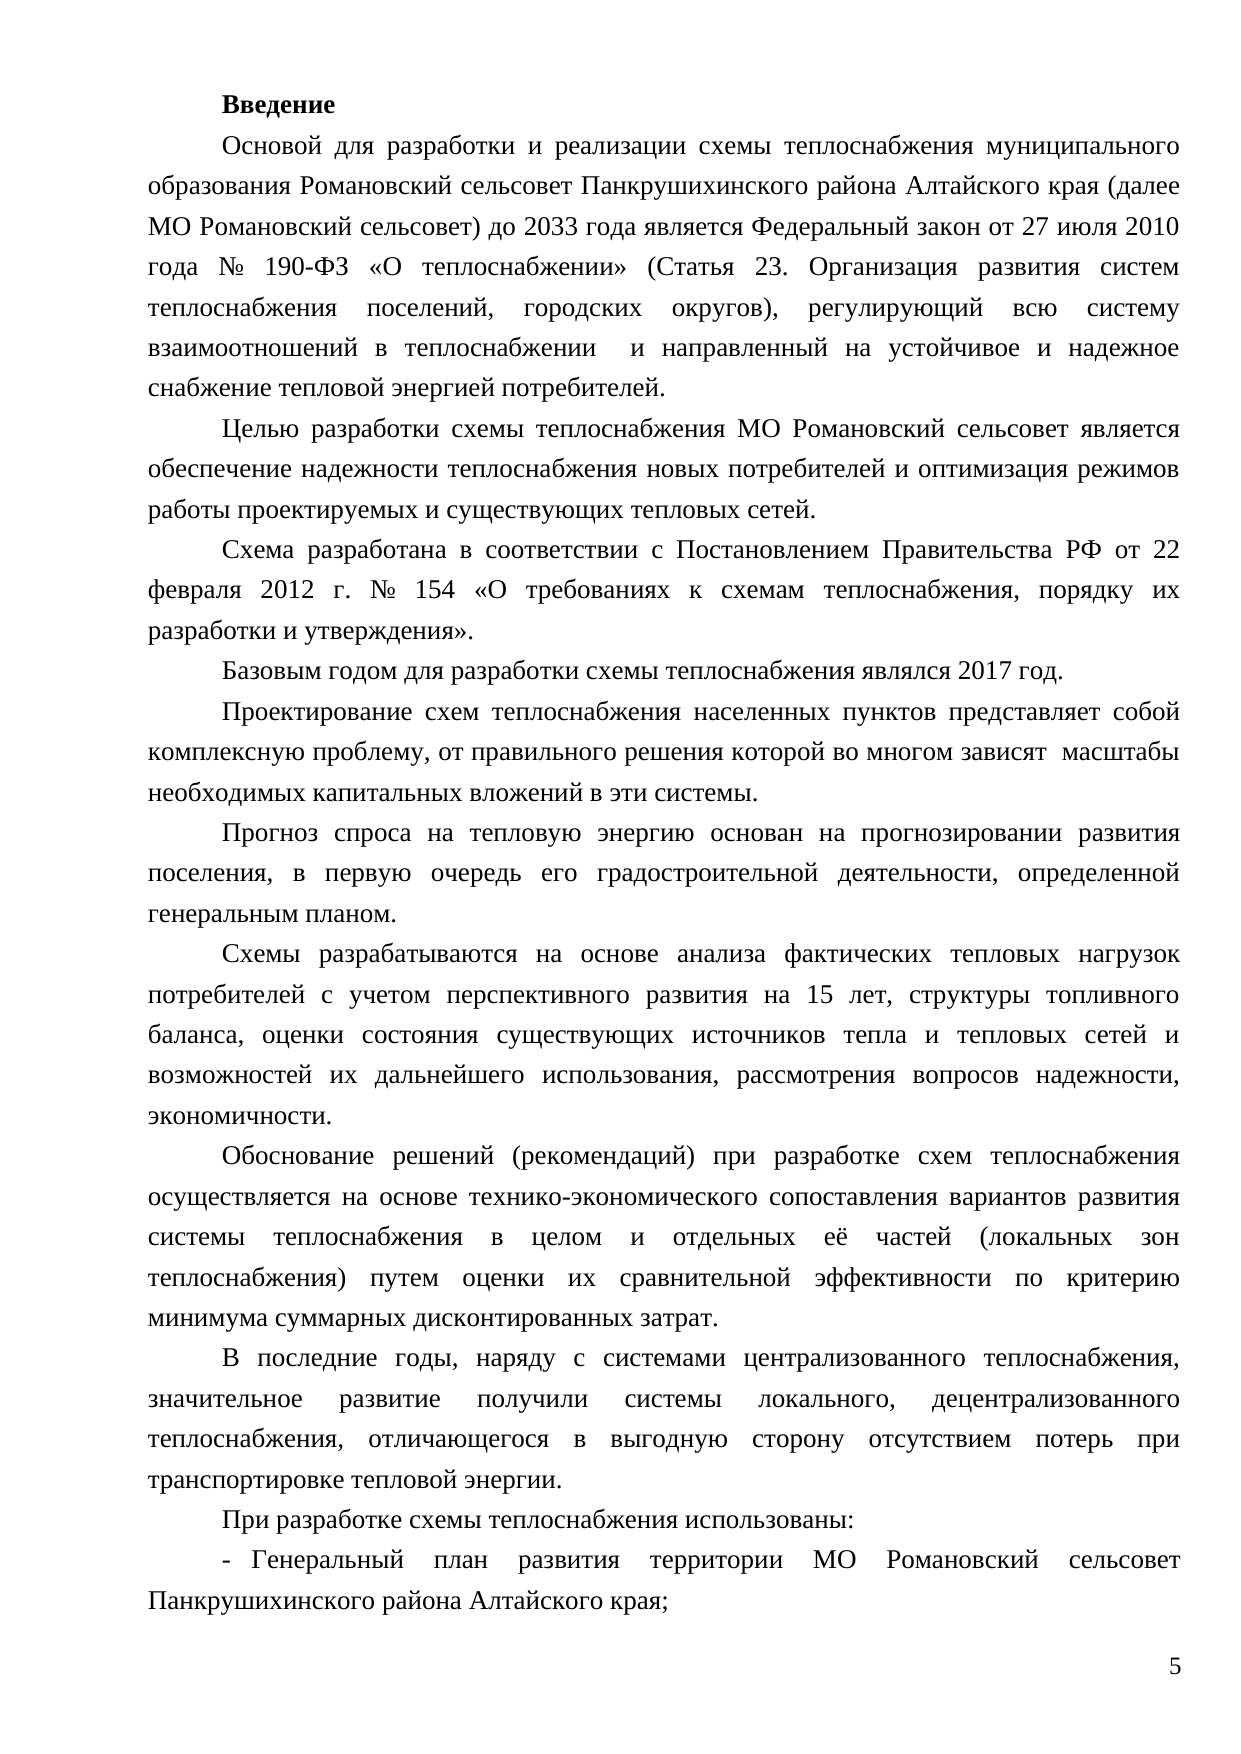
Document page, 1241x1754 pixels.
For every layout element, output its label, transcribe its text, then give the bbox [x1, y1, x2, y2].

text Прогноз спроса на тепловую энергию основан на прогнозировании развития поселения, в первую очередь его градостроительной деятельности, определенной генеральным планом. [148, 816, 1181, 928]
text В последние годы, наряду с системами централизованного теплоснабжения, значительное развитие получили системы локального, децентрализованного теплоснабжения, отличающегося в выгодную сторону отсутствием потерь при транспортировке тепловой энергии. [148, 1342, 1181, 1494]
text Схемы разрабатываются на основе анализа фактических тепловых нагрузок потребителей с учетом перспективного развития на 15 лет, структуры топливного баланса, оценки состояния существующих источников тепла и тепловых сетей и возможностей их дальнейшего использования, рассмотрения вопросов надежности, экономичности. [148, 937, 1181, 1130]
text Основой для разработки и реализации схемы теплоснабжения муниципального образования Романовский сельсовет Панкрушихинского района Алтайского края (далее МО Романовский сельсовет) до 2033 года является Федеральный закон от 27 июля 2010 года № 190-ФЗ «О теплоснабжении» (Статья 23. Организация развития систем теплоснабжения поселений, городских округов), регулирующий всю систему взаимоотношений в теплоснабжении и направленный на устойчивое и надежное снабжение тепловой энергией потребителей. [148, 129, 1181, 403]
text Обоснование решений (рекомендаций) при разработке схем теплоснабжения осуществляется на основе технико-экономического сопоставления вариантов развития системы теплоснабжения в целом и отдельных её частей (локальных зон теплоснабжения) путем оценки их сравнительной эффективности по критерию минимума суммарных дисконтированных затрат. [148, 1139, 1181, 1332]
text Базовым годом для разработки схемы теплоснабжения являлся 2017 год. [148, 654, 1181, 686]
text Проектирование схем теплоснабжения населенных пунктов представляет собой комплексную проблему, от правильного решения которой во многом зависят масштабы необходимых капитальных вложений в эти системы. [148, 695, 1181, 807]
text - Генеральный план развития территории МО Романовский сельсовет Панкрушихинского района Алтайского края; [148, 1544, 1181, 1615]
text При разработке схемы теплоснабжения использованы: [148, 1503, 1181, 1534]
text Целью разработки схемы теплоснабжения МО Романовский сельсовет является обеспечение надежности теплоснабжения новых потребителей и оптимизация режимов работы проектируемых и существующих тепловых сетей. [148, 412, 1181, 524]
text Схема разработана в соответствии с Постановлением Правительства РФ от 22 февраля 2012 г. № 154 «О требованиях к схемам теплоснабжения, порядку их разработки и утверждения». [148, 533, 1181, 645]
text Введение [148, 89, 1181, 120]
